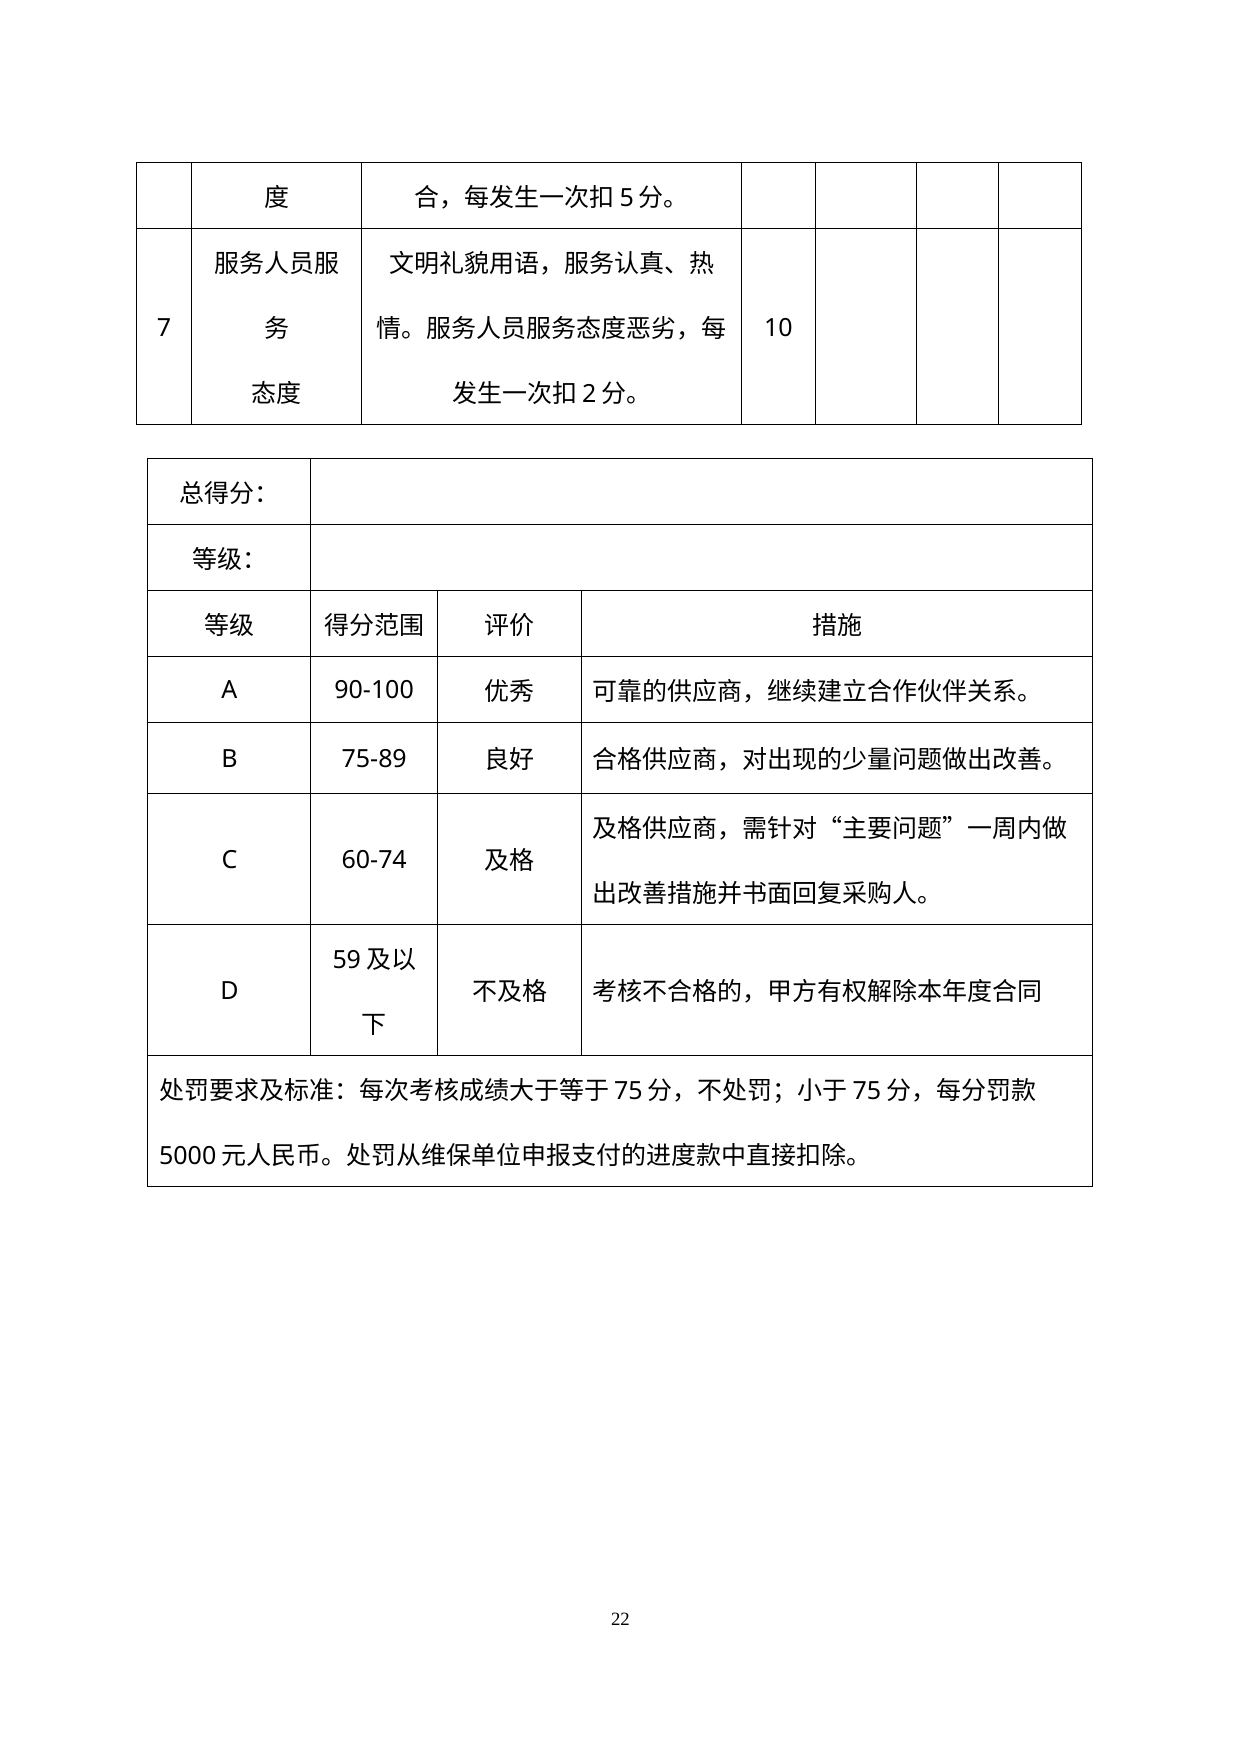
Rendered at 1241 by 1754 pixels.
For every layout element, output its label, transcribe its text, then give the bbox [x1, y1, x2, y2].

table_cell A [148, 657, 310, 722]
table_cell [362, 163, 741, 228]
table_cell [999, 163, 1081, 228]
table_cell 75-89 [311, 723, 437, 793]
table_cell 60-74 [311, 794, 437, 924]
table_cell 等级： [148, 525, 310, 590]
table_cell 6 [137, 163, 191, 228]
table_cell 90-100 [311, 657, 437, 722]
table_cell 评价 [438, 591, 581, 656]
table_cell 处罚要求及标准：每次考核成绩大于等于75分，不处罚；小于75分，每分罚款5000元人民币。处罚从维保单位申报支付的进度款中直接扣除。 [148, 1056, 1092, 1186]
table_cell [816, 229, 916, 424]
table_cell C [148, 794, 310, 924]
table_cell 25 [742, 163, 815, 228]
table_cell 良好 [438, 723, 581, 793]
table_cell 7 [137, 229, 191, 424]
table_cell 可靠的供应商，继续建立合作伙伴关系。 [582, 657, 1092, 722]
table_cell 措施 [582, 591, 1092, 656]
table_cell 得分范围 [311, 591, 437, 656]
table_cell [917, 163, 998, 228]
table_cell 优秀 [438, 657, 581, 722]
table_cell 服务人员配合 度 [192, 163, 361, 228]
table_cell 及格供应商，需针对“主要问题”一周内做出改善措施并书面回复采购人。 [582, 794, 1092, 924]
table_cell [311, 525, 1092, 590]
table_header 总得分： [148, 459, 310, 524]
table_cell [917, 229, 998, 424]
table_cell 及格 [438, 794, 581, 924]
table_cell [816, 163, 916, 228]
table_cell 等级 [148, 591, 310, 656]
table_cell [999, 229, 1081, 424]
table_cell 服务人员服务 态度 [192, 229, 361, 424]
table_cell 合格供应商，对出现的少量问题做出改善。 [582, 723, 1092, 793]
table_cell 59及以下 [311, 925, 437, 1055]
table_cell 10 [742, 229, 815, 424]
table_cell B [148, 723, 310, 793]
table_cell 不及格 [438, 925, 581, 1055]
table_cell 文明礼貌用语，服务认真、热情。服务人员服务态度恶劣，每发生一次扣2分。 [362, 229, 741, 424]
table_cell 考核不合格的，甲方有权解除本年度合同 [582, 925, 1092, 1055]
table_header [311, 459, 1092, 524]
table_cell D [148, 925, 310, 1055]
